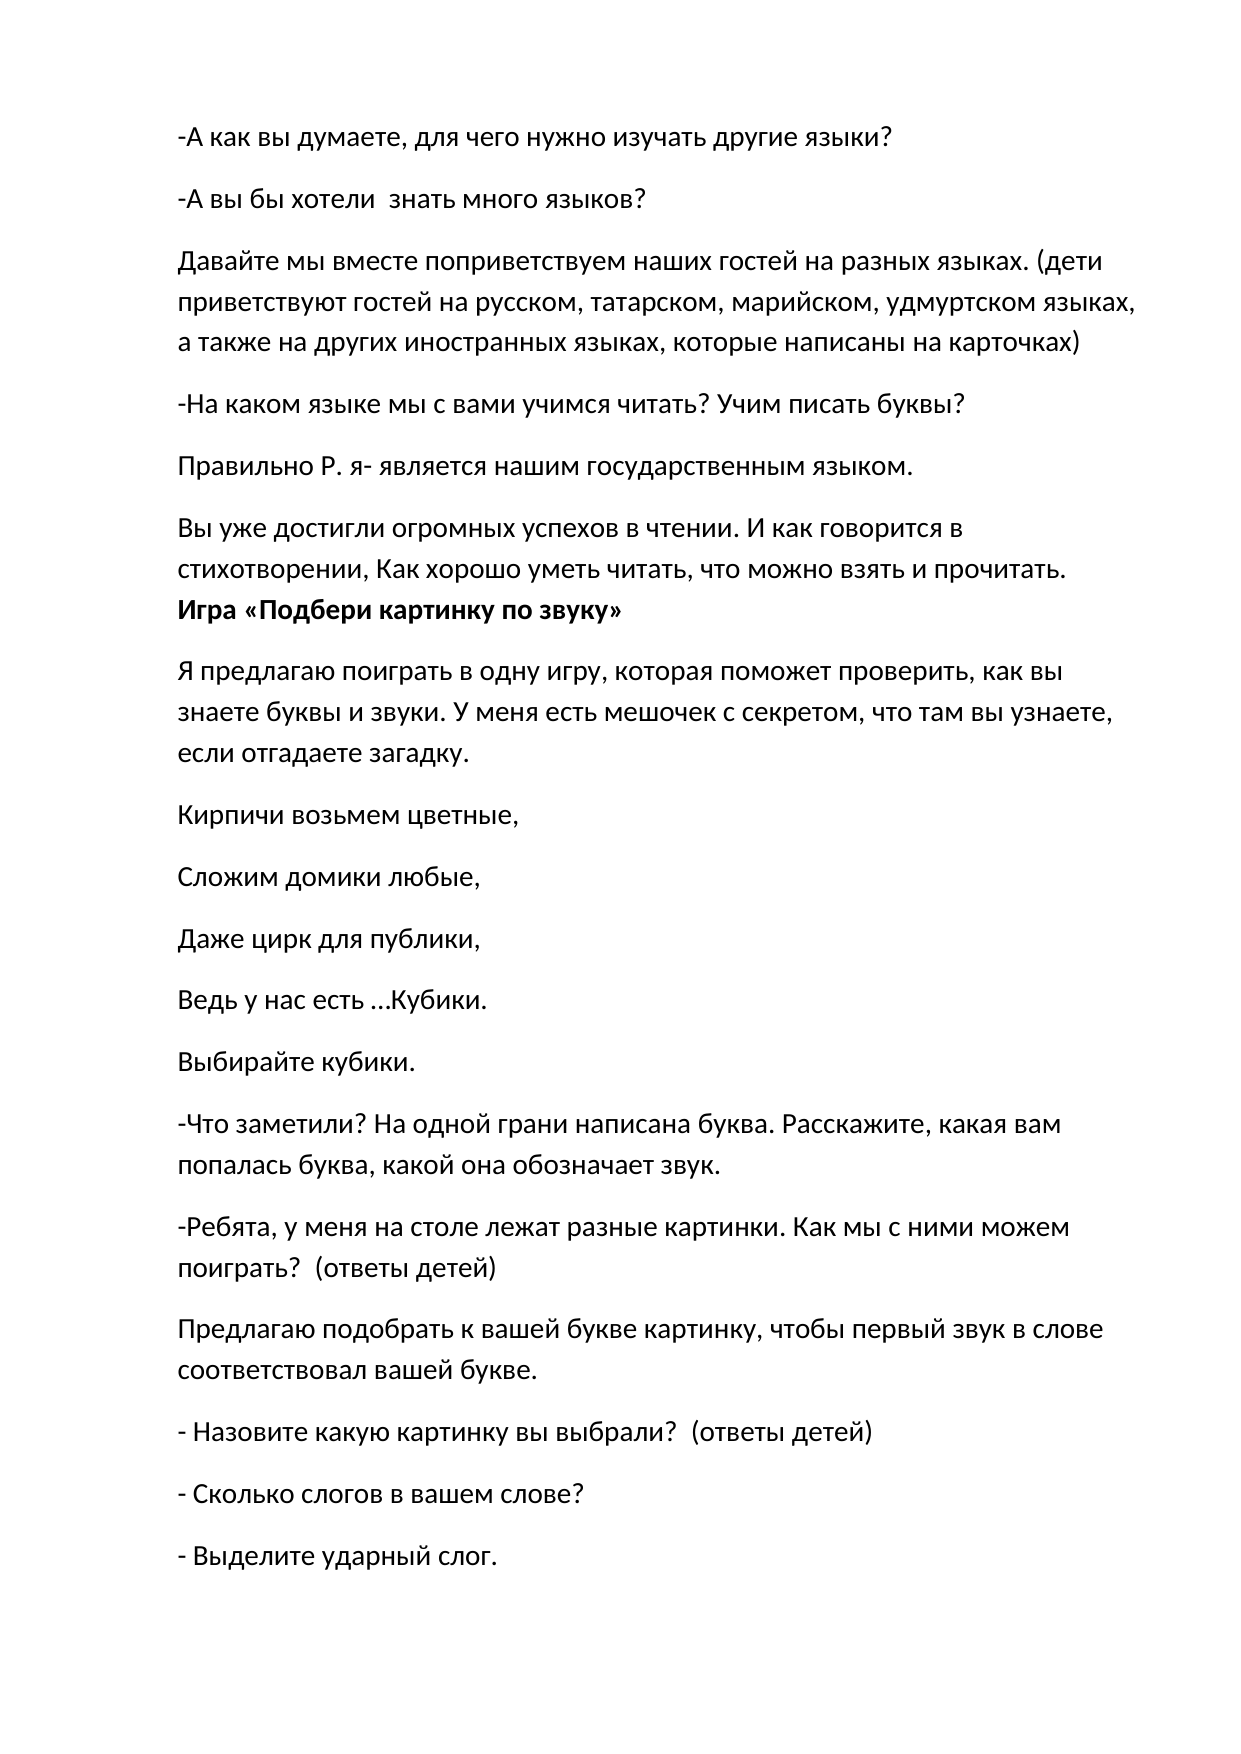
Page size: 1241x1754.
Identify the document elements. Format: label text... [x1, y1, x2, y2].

text Давайте мы вместе поприветствуем наших гостей на разных языках. (дети приветствуют гостей на русском, татарском, марийском, удмуртском языках, а также на других иностранных языках, которые написаны на карточках) [177, 242, 1152, 359]
text - Выделите ударный слог. [177, 1537, 1152, 1572]
text - Назовите какую картинку вы выбрали? (ответы детей) [177, 1413, 1152, 1449]
text -А как вы думаете, для чего нужно изучать другие языки? [177, 118, 1152, 154]
text Ведь у нас есть …Кубики. [177, 981, 1152, 1017]
text Вы уже достигли огромных успехов в чтении. И как говорится в стихотворении, Как хорошо уметь читать, что можно взять и прочитать. Игра «Подбери картинку по звуку» [177, 509, 1152, 626]
text Предлагаю подобрать к вашей букве картинку, чтобы первый звук в слове соответствовал вашей букве. [177, 1310, 1152, 1387]
text Правильно Р. я- является нашим государственным языком. [177, 447, 1152, 483]
text Сложим домики любые, [177, 858, 1152, 893]
text Кирпичи возьмем цветные, [177, 796, 1152, 832]
text -Ребята, у меня на столе лежат разные картинки. Как мы с ними можем поиграть? (ответы детей) [177, 1208, 1152, 1284]
text - Сколько слогов в вашем слове? [177, 1475, 1152, 1511]
text -А вы бы хотели знать много языков? [177, 180, 1152, 216]
text Выбирайте кубики. [177, 1043, 1152, 1079]
text Даже цирк для публики, [177, 920, 1152, 955]
text -На каком языке мы с вами учимся читать? Учим писать буквы? [177, 385, 1152, 421]
text -Что заметили? На одной грани написана буква. Расскажите, какая вам попалась буква, какой она обозначает звук. [177, 1105, 1152, 1182]
text Я предлагаю поиграть в одну игру, которая поможет проверить, как вы знаете буквы и звуки. У меня есть мешочек с секретом, что там вы узнаете, если отгадаете загадку. [177, 652, 1152, 770]
